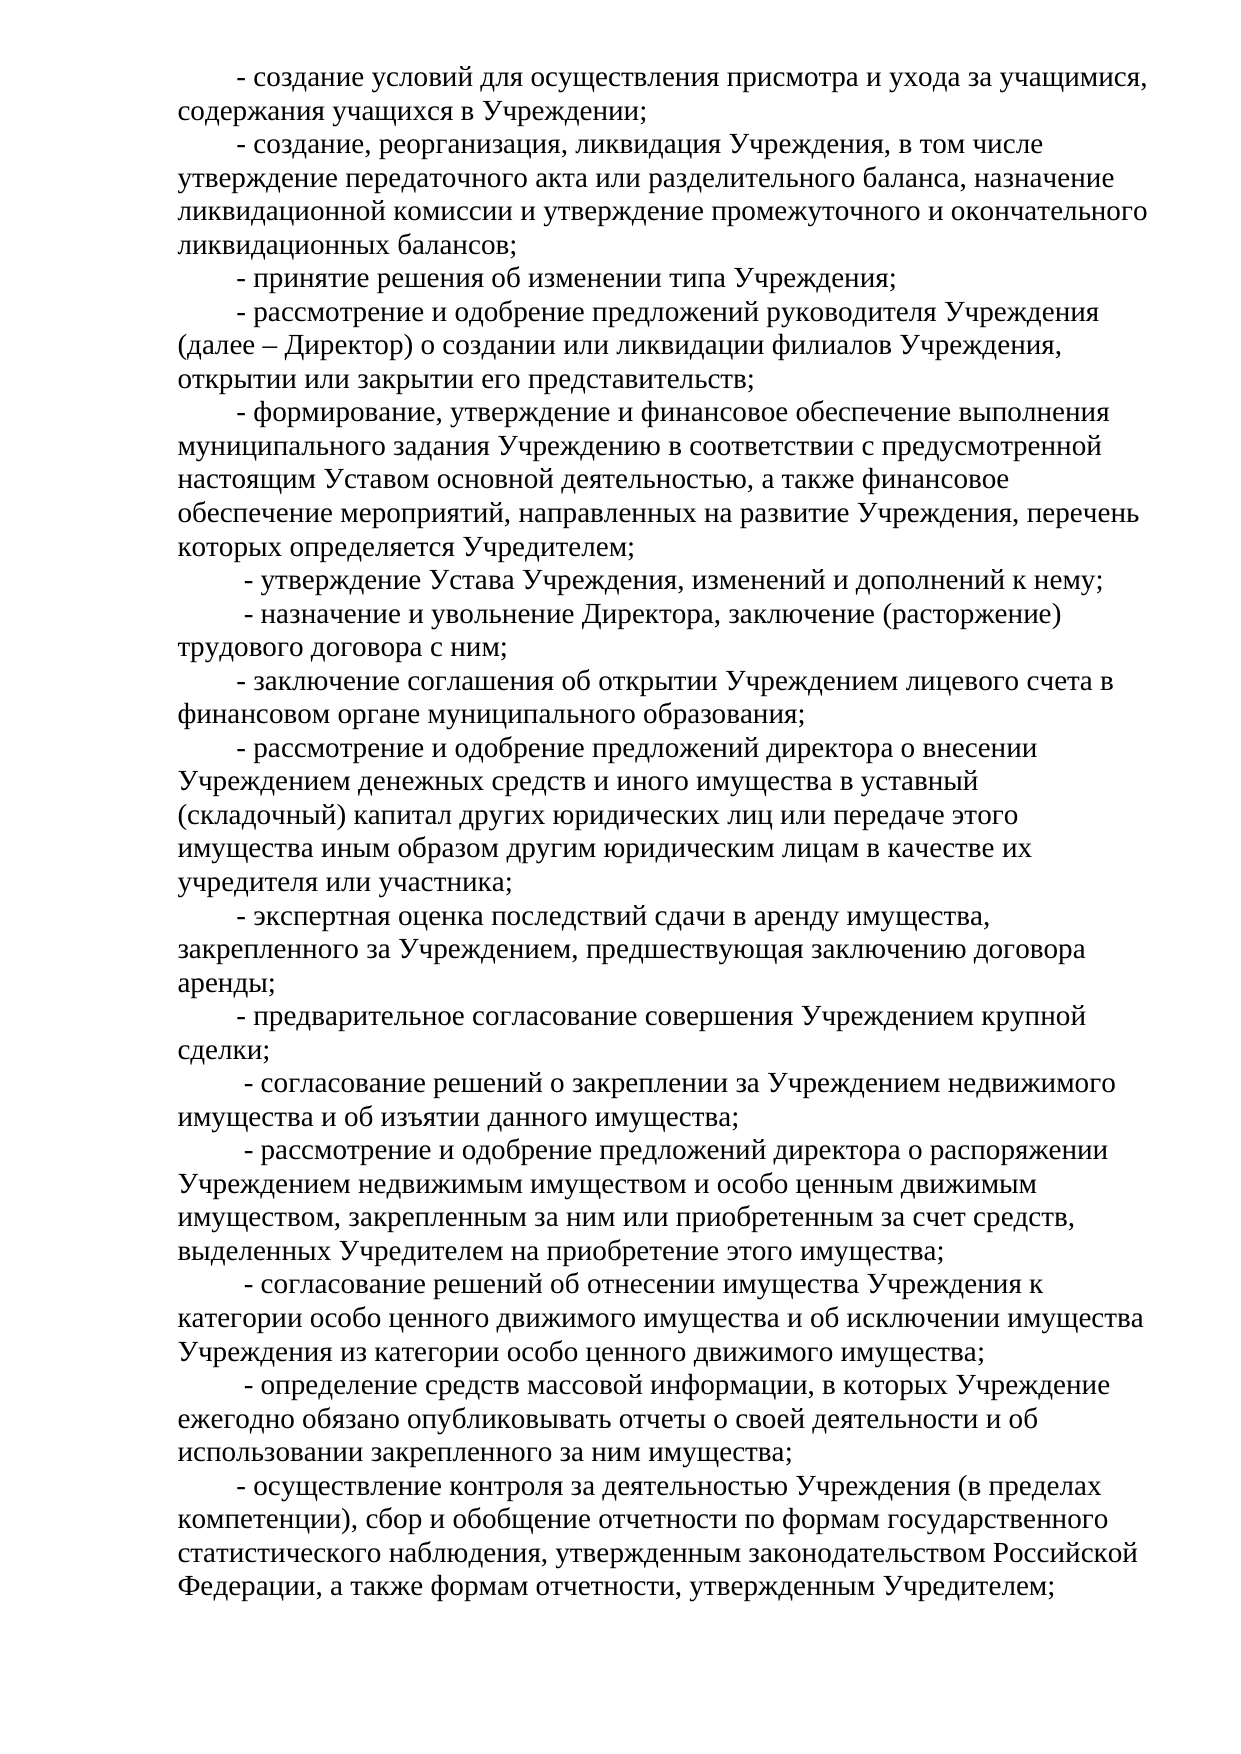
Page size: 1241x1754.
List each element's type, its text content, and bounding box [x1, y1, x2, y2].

text - утверждение Устава Учреждения, изменений и дополнений к нему; [177, 562, 1152, 596]
text - осуществление контроля за деятельностью Учреждения (в пределах компетенции), сбор и обобщение отчетности по формам государственного статистического наблюдения, утвержденным законодательством Российской Федерации, а также формам отчетности, утвержденным Учредителем; [177, 1468, 1152, 1602]
text - предварительное согласование совершения Учреждением крупной сделки; [177, 998, 1152, 1065]
text - создание условий для осуществления присмотра и ухода за учащимися, содержания учащихся в Учреждении; [177, 59, 1152, 126]
text - согласование решений об отнесении имущества Учреждения к категории особо ценного движимого имущества и об исключении имущества Учреждения из категории особо ценного движимого имущества; [177, 1267, 1152, 1367]
text - формирование, утверждение и финансовое обеспечение выполнения муниципального задания Учреждению в соответствии с предусмотренной настоящим Уставом основной деятельностью, а также финансовое обеспечение мероприятий, направленных на развитие Учреждения, перечень которых определяется Учредителем; [177, 394, 1152, 562]
text - экспертная оценка последствий сдачи в аренду имущества, закрепленного за Учреждением, предшествующая заключению договора аренды; [177, 898, 1152, 998]
text - создание, реорганизация, ликвидация Учреждения, в том числе утверждение передаточного акта или разделительного баланса, назначение ликвидационной комиссии и утверждение промежуточного и окончательного ликвидационных балансов; [177, 126, 1152, 260]
text - принятие решения об изменении типа Учреждения; [177, 260, 1152, 294]
text - рассмотрение и одобрение предложений руководителя Учреждения (далее – Директор) о создании или ликвидации филиалов Учреждения, открытии или закрытии его представительств; [177, 294, 1152, 394]
text - согласование решений о закреплении за Учреждением недвижимого имущества и об изъятии данного имущества; [177, 1065, 1152, 1132]
text - определение средств массовой информации, в которых Учреждение ежегодно обязано опубликовывать отчеты о своей деятельности и об использовании закрепленного за ним имущества; [177, 1367, 1152, 1468]
text - назначение и увольнение Директора, заключение (расторжение) трудового договора с ним; [177, 596, 1152, 663]
text - заключение соглашения об открытии Учреждением лицевого счета в финансовом органе муниципального образования; [177, 663, 1152, 730]
text - рассмотрение и одобрение предложений директора о внесении Учреждением денежных средств и иного имущества в уставный (складочный) капитал других юридических лиц или передаче этого имущества иным образом другим юридическим лицам в качестве их учредителя или участника; [177, 730, 1152, 898]
text - рассмотрение и одобрение предложений директора о распоряжении Учреждением недвижимым имуществом и особо ценным движимым имуществом, закрепленным за ним или приобретенным за счет средств, выделенных Учредителем на приобретение этого имущества; [177, 1132, 1152, 1267]
